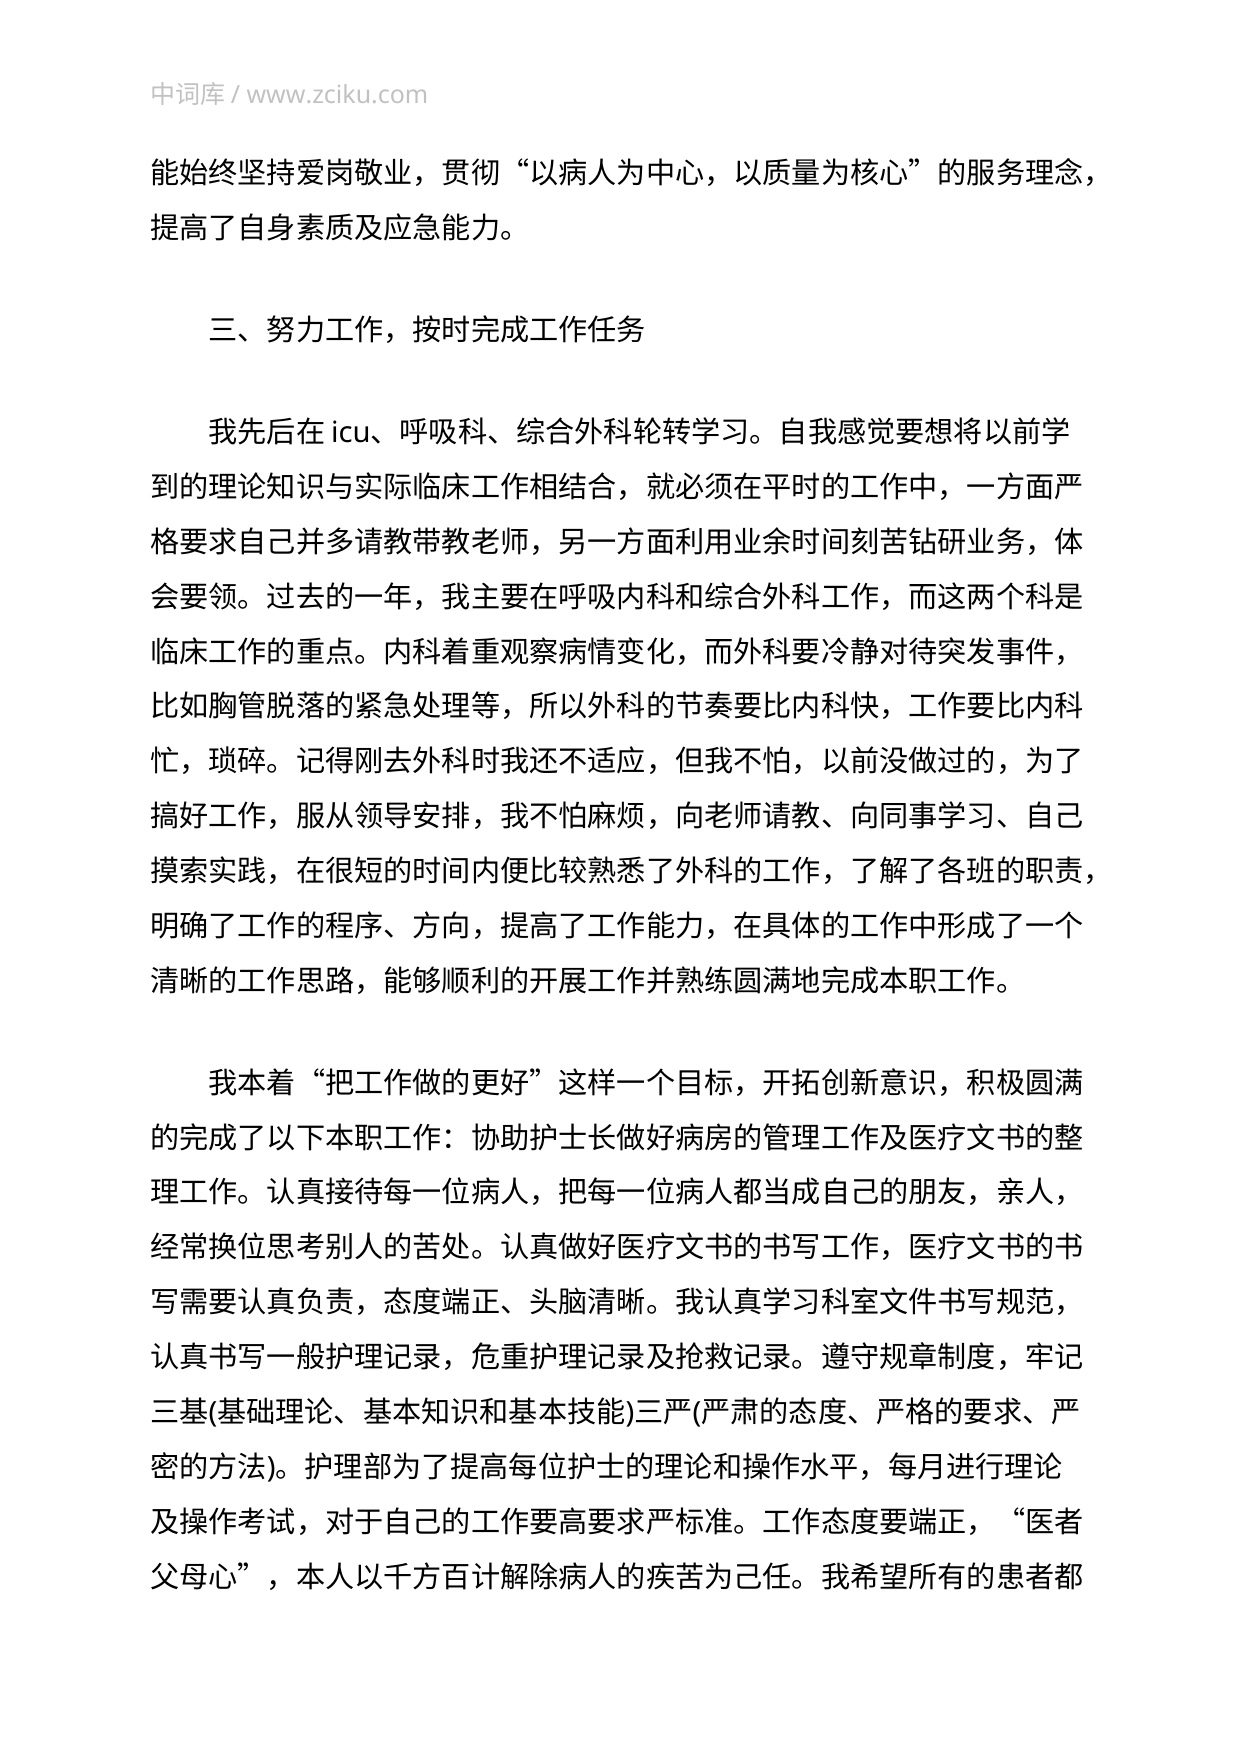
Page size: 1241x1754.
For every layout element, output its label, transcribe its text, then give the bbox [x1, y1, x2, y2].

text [150, 150, 1090, 247]
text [150, 1059, 1090, 1596]
text 我先后在icu、呼吸科、综合外科轮转学习。自我感觉要想将以前学到的理论知识与实际临床工作相结合，就必须在平时的工作中，一方面严格要求自己并多请教带教老师，另一方面利用业余时间刻苦钻研业务，体会要领。过去的一年，我主要在呼吸内科和综合外科工作，而这两个科是临床工作的重点。内科着重观察病情变化，而外科要冷静对待突发事件，比如胸管脱落的紧急处理等，所以外科的节奏要比内科快，工作要比内科忙，琐碎。记得刚去外科时我还不适应，但我不怕，以前没做过的，为了搞好工作，服从领导安排，我不怕麻烦，向老师请教、向同事学习、自己摸索实践，在很短的时间内便比较熟悉了外科的工作，了解了各班的职责，明确了工作的程序、方向，提高了工作能力，在具体的工作中形成了一个清晰的工作思路，能够顺利的开展工作并熟练圆满地完成本职工作。 [150, 408, 1090, 1000]
text 三、努力工作，按时完成工作任务 [150, 307, 1090, 349]
